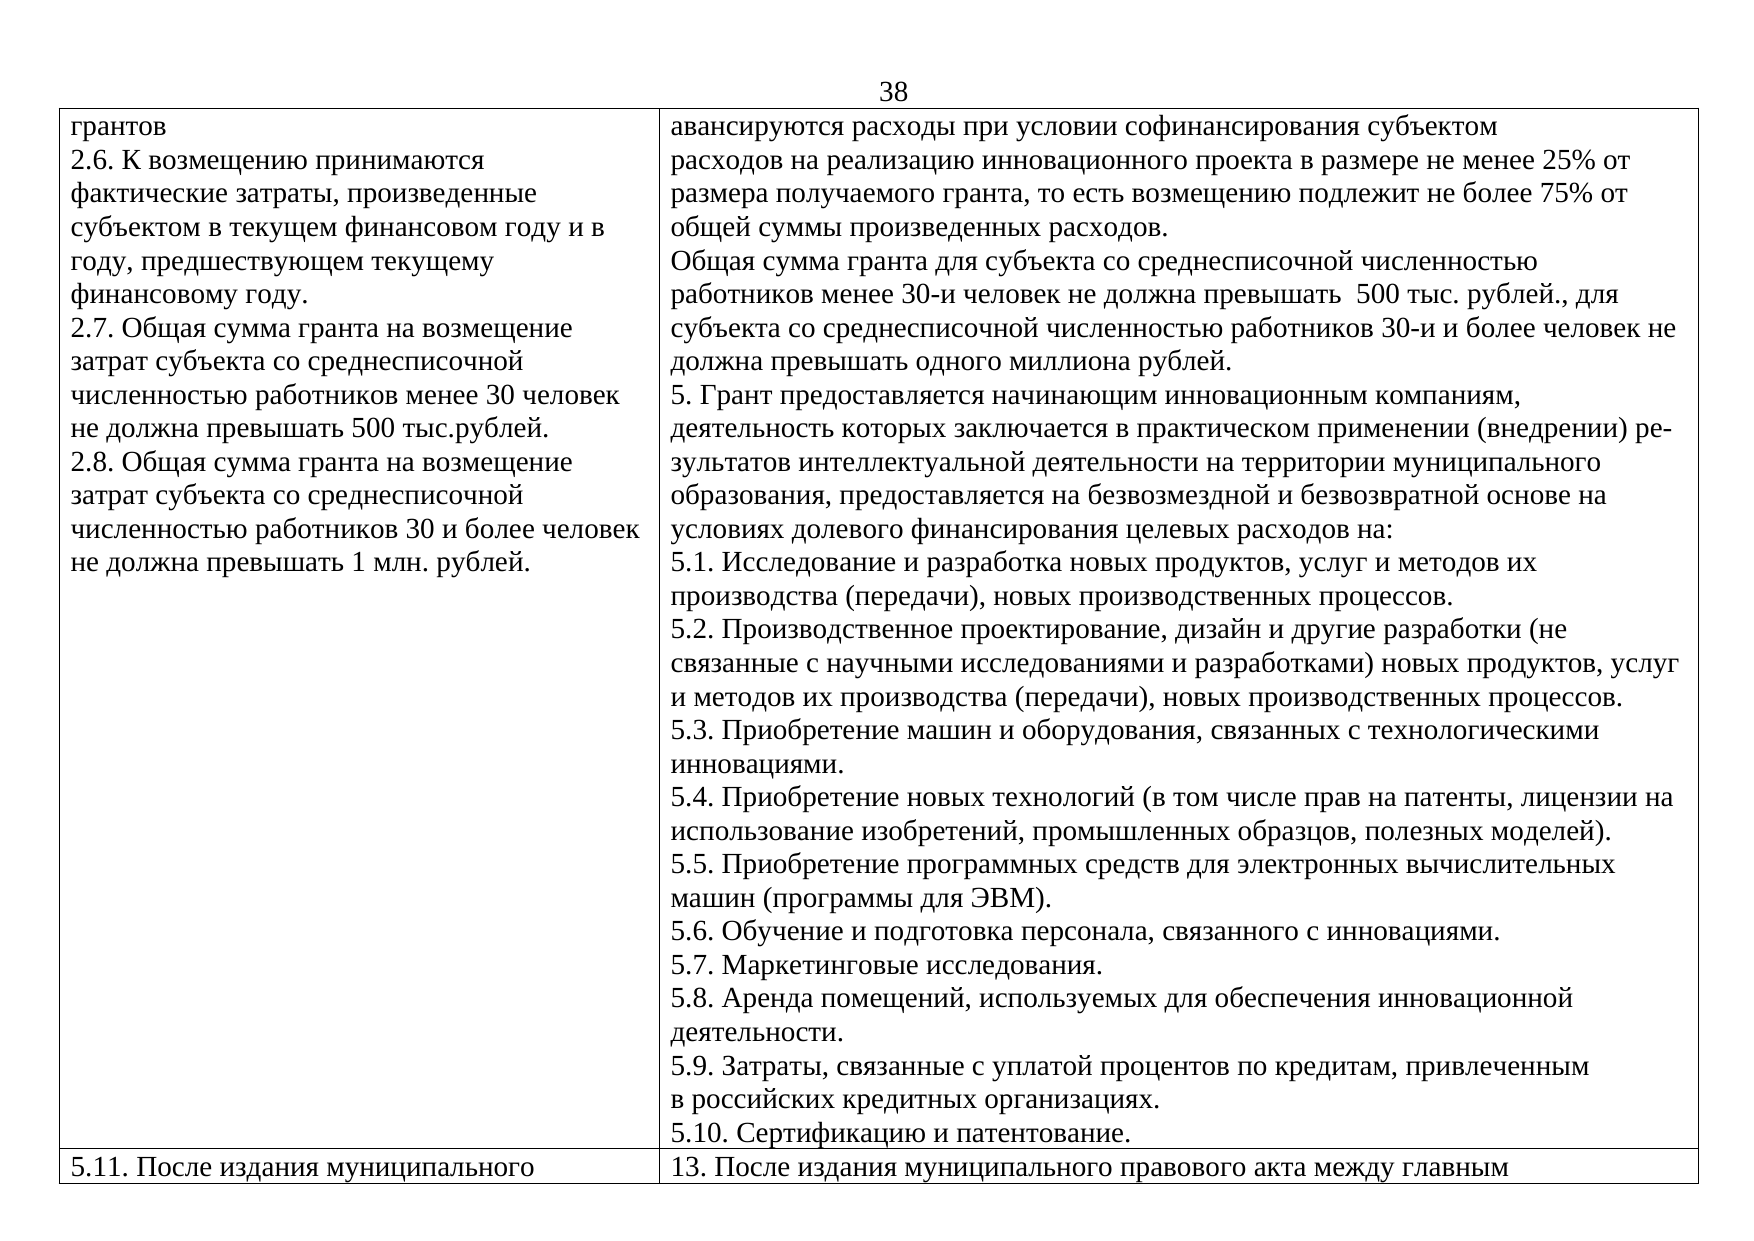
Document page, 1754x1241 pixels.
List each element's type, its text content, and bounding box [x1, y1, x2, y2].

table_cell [60, 1149, 659, 1183]
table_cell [660, 1149, 1698, 1183]
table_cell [60, 109, 659, 1148]
